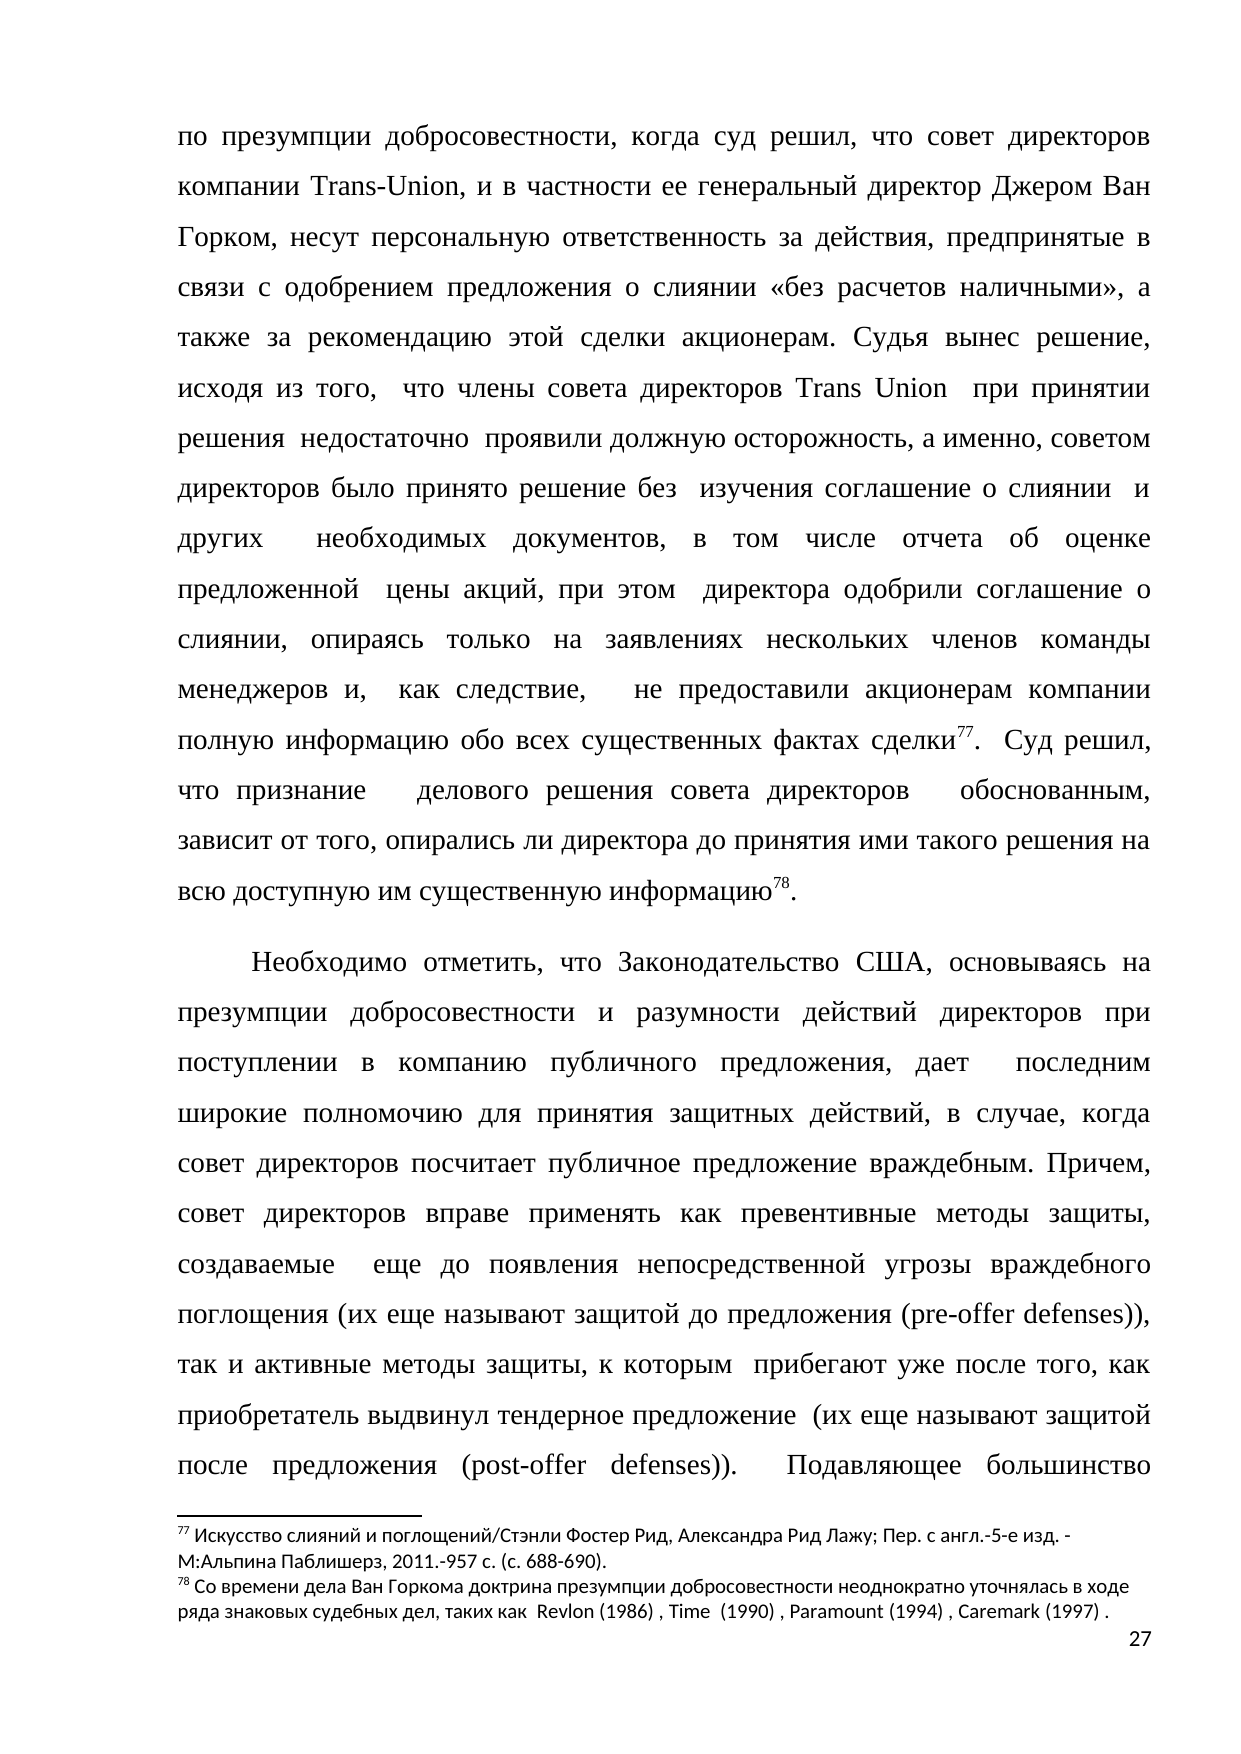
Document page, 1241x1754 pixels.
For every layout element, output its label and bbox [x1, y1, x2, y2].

text [177, 944, 1152, 1481]
text [177, 118, 1152, 906]
